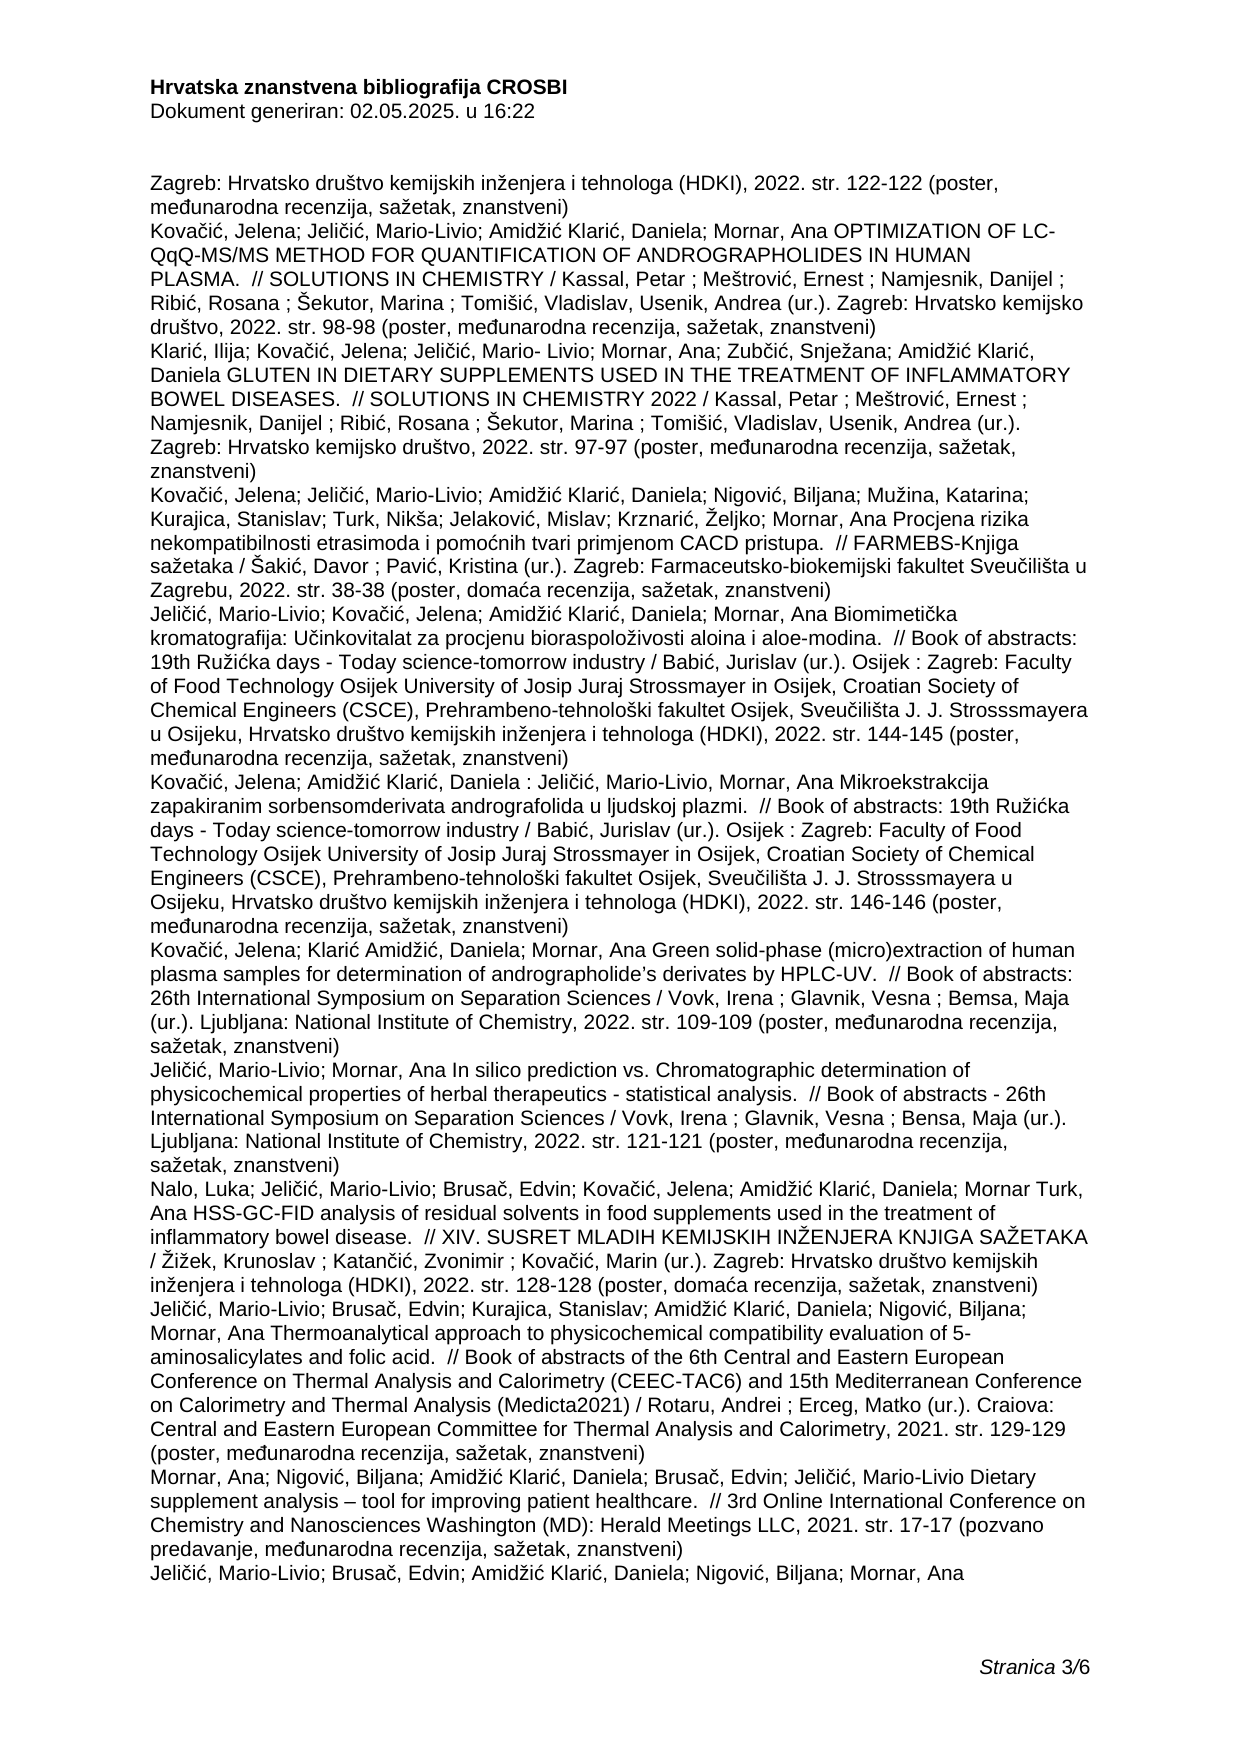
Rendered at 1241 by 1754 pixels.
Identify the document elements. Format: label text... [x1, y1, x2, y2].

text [150, 171, 1090, 219]
text Jeličić, Mario-Livio; Kovačić, Jelena; Amidžić Klarić, Daniela; Mornar, Ana [150, 602, 1090, 770]
text Klarić, Ilija; Kovačić, Jelena; Jeličić, Mario- Livio; Mornar, Ana; Zubčić, Snježana; Amidžić Klarić, Daniela [150, 339, 1090, 482]
text Kovačić, Jelena; Klarić Amidžić, Daniela; Mornar, Ana [150, 938, 1090, 1057]
text Kovačić, Jelena; Jeličić, Mario-Livio; Amidžić Klarić, Daniela; Nigović, Biljana; Mužina, Katarina; Kurajica, Stanislav; Turk, Nikša; Jelaković, Mislav; Krznarić, Željko; Mornar, Ana [150, 482, 1090, 602]
text Jeličić, Mario-Livio; Brusač, Edvin; Kurajica, Stanislav; Amidžić Klarić, Daniela; Nigović, Biljana; Mornar, Ana [150, 1297, 1090, 1465]
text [150, 1561, 1090, 1584]
text Kovačić, Jelena; Amidžić Klarić, Daniela : Jeličić, Mario-Livio, Mornar, Ana [150, 770, 1090, 938]
text Kovačić, Jelena; Jeličić, Mario-Livio; Amidžić Klarić, Daniela; Mornar, Ana [150, 219, 1090, 339]
text Nalo, Luka; Jeličić, Mario-Livio; Brusač, Edvin; Kovačić, Jelena; Amidžić Klarić, Daniela; Mornar Turk, Ana [150, 1177, 1090, 1297]
text Jeličić, Mario-Livio; Mornar, Ana [150, 1057, 1090, 1177]
text Mornar, Ana; Nigović, Biljana; Amidžić Klarić, Daniela; Brusač, Edvin; Jeličić, Mario-Livio [150, 1465, 1090, 1561]
